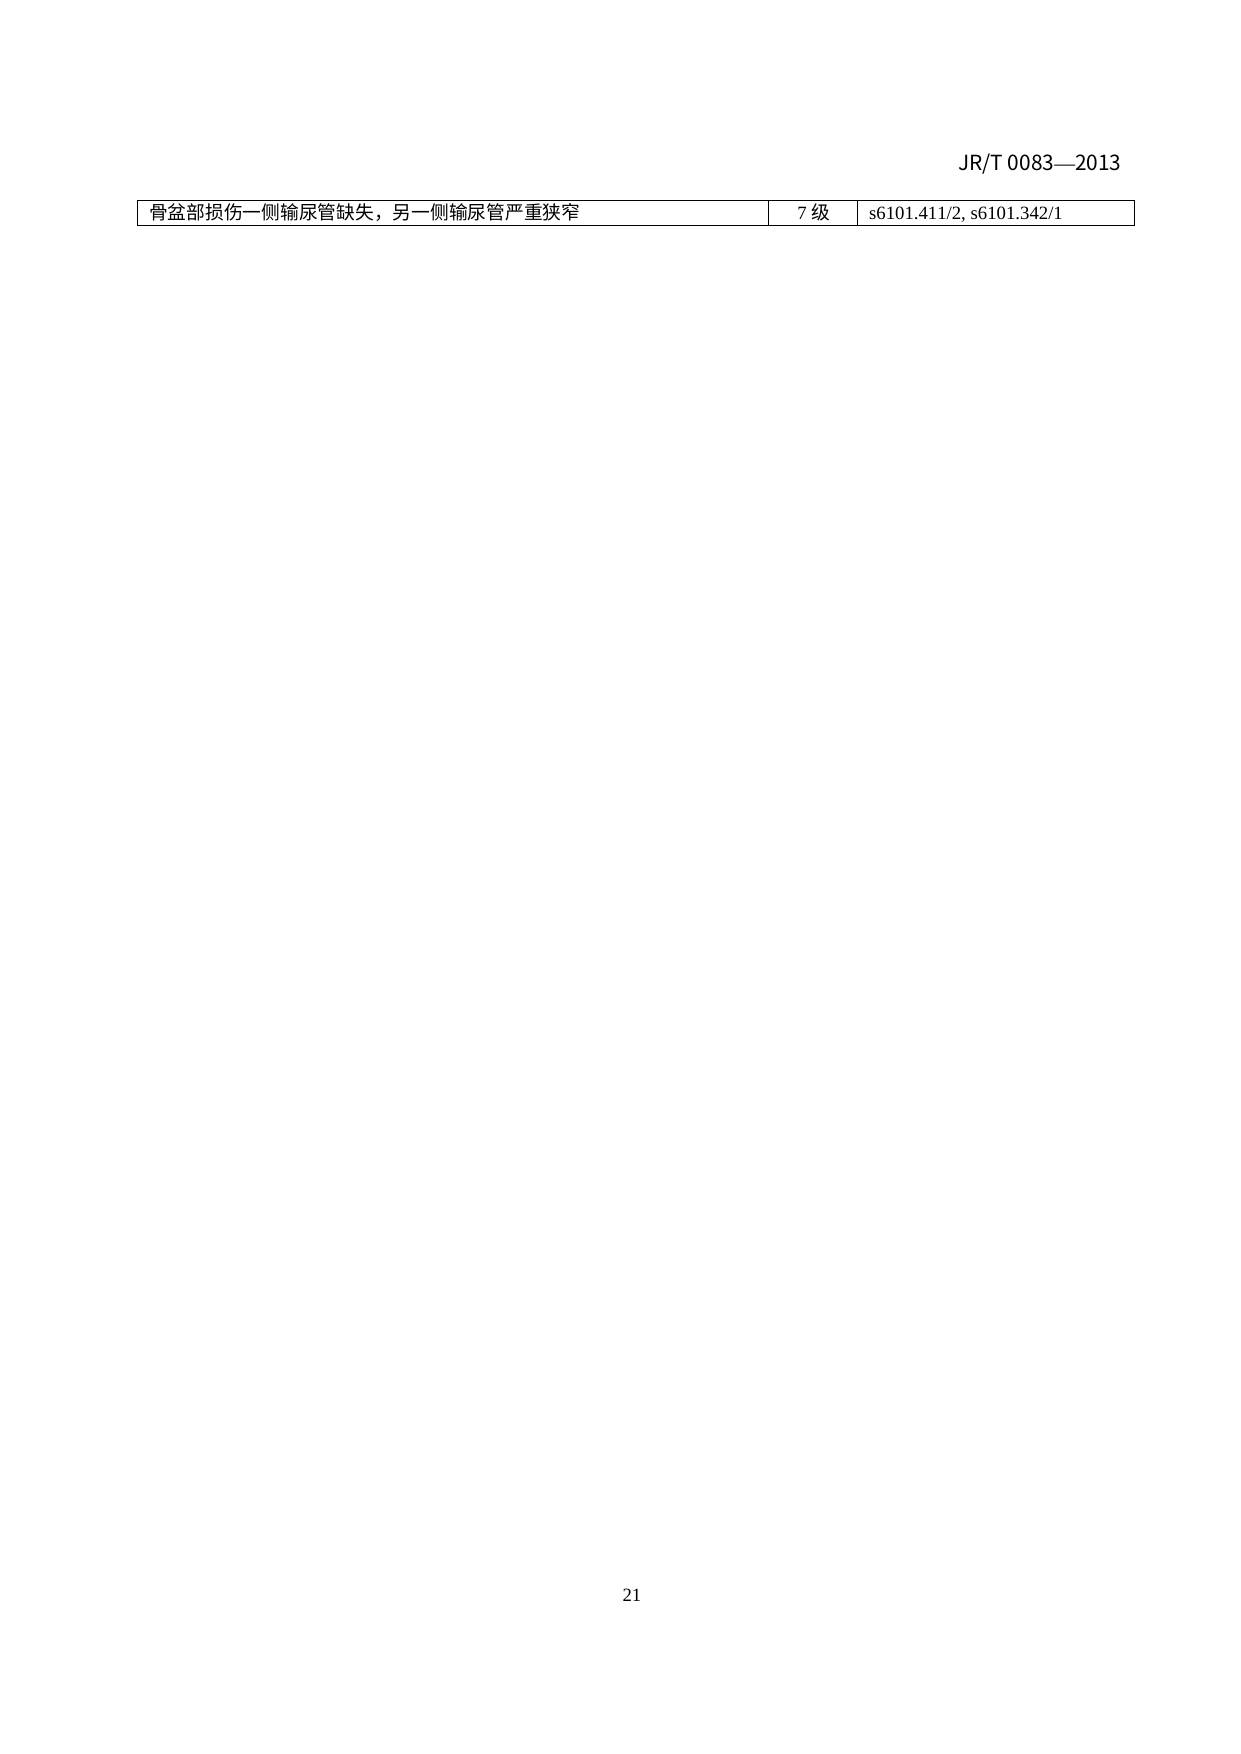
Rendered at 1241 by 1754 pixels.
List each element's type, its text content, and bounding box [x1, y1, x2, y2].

table_cell 7 级 [769, 201, 857, 225]
table_cell 骨盆部损伤一侧输尿管缺失，另一侧输尿管严重狭窄 [138, 201, 768, 225]
table_cell s6101.411/2, s6101.342/1 [858, 201, 1134, 225]
